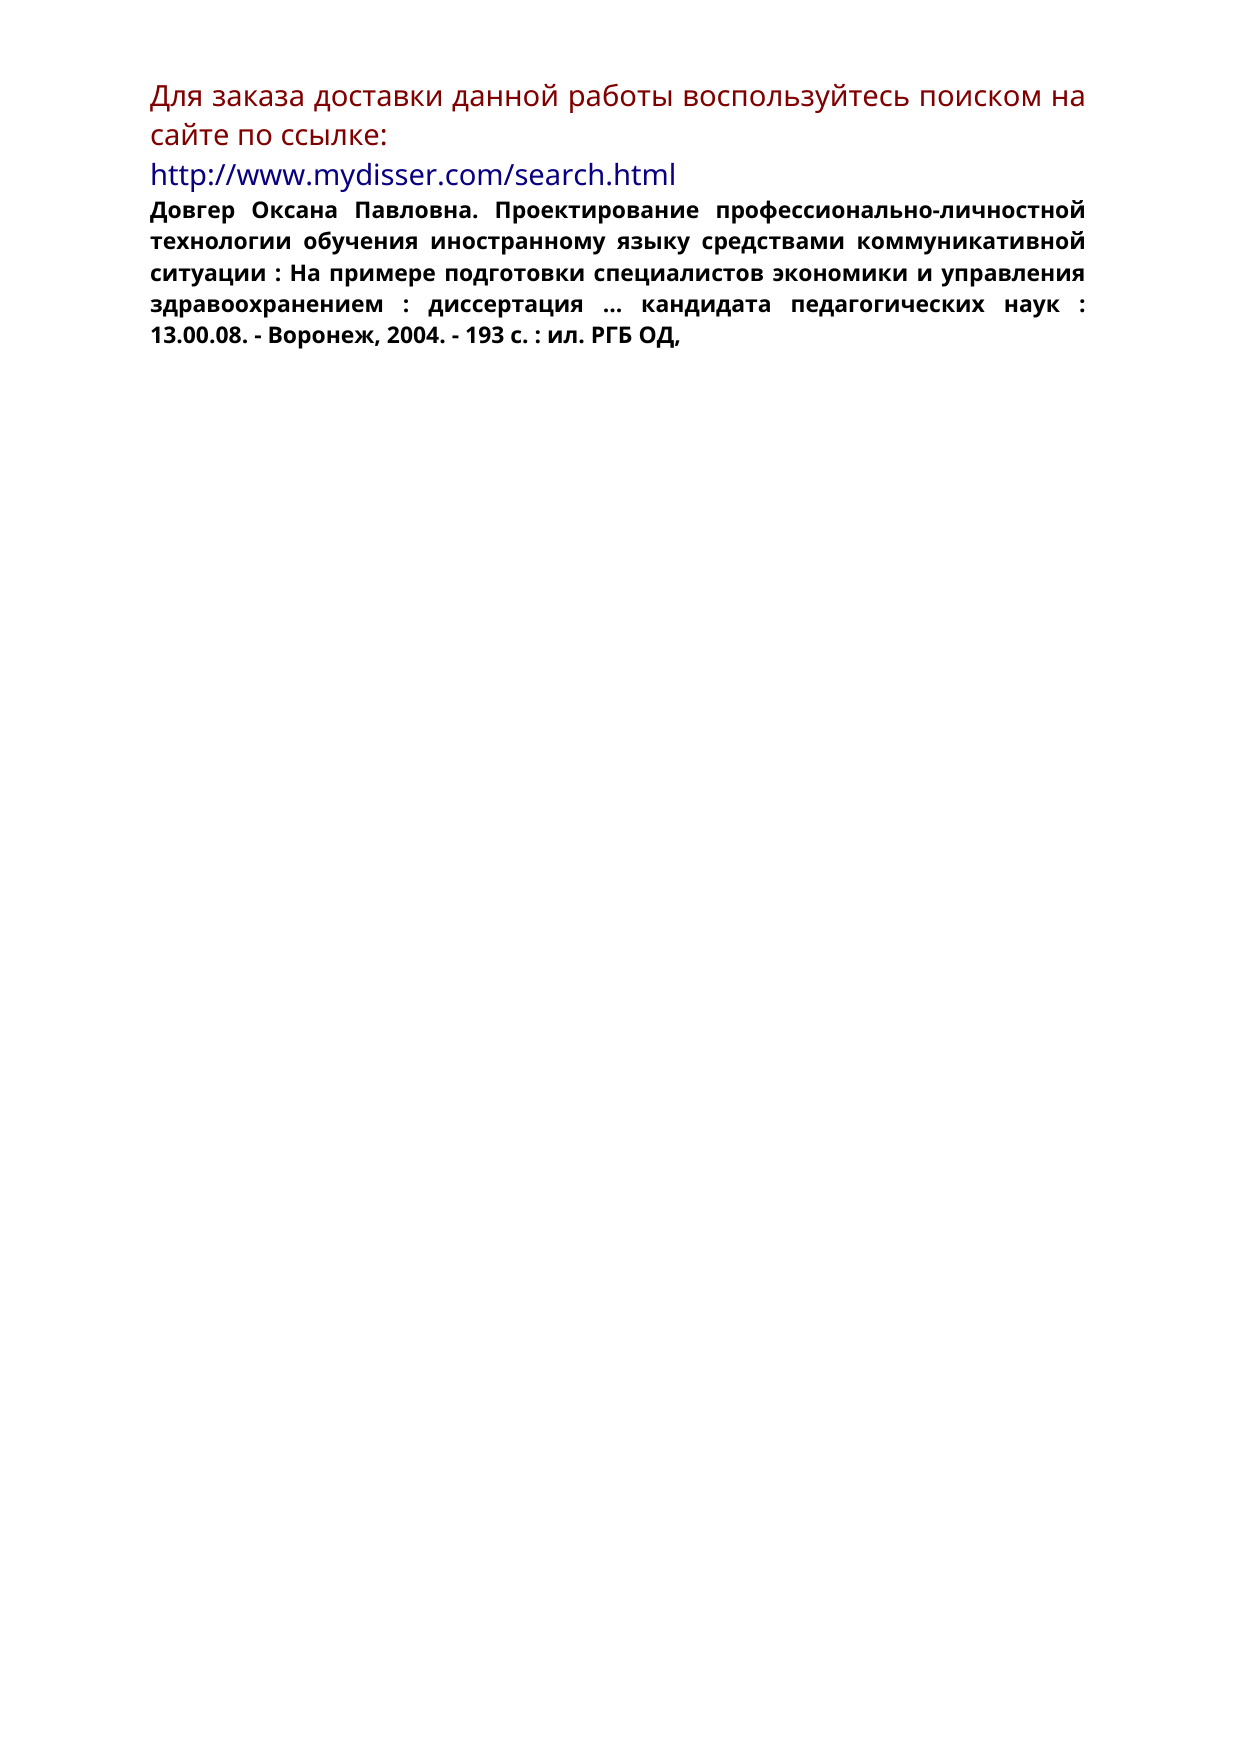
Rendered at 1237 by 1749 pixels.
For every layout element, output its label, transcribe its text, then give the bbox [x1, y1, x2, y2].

text Довгер Оксана Павловна. Проектирование профессионально-личностной технологии обучения иностранному языку средствами коммуникативной ситуации : На примере подготовки специалистов экономики и управления здравоохранением : диссертация ... кандидата педагогических наук : 13.00.08. - Воронеж, 2004. - 193 с. : ил. РГБ ОД, [150, 194, 1086, 350]
